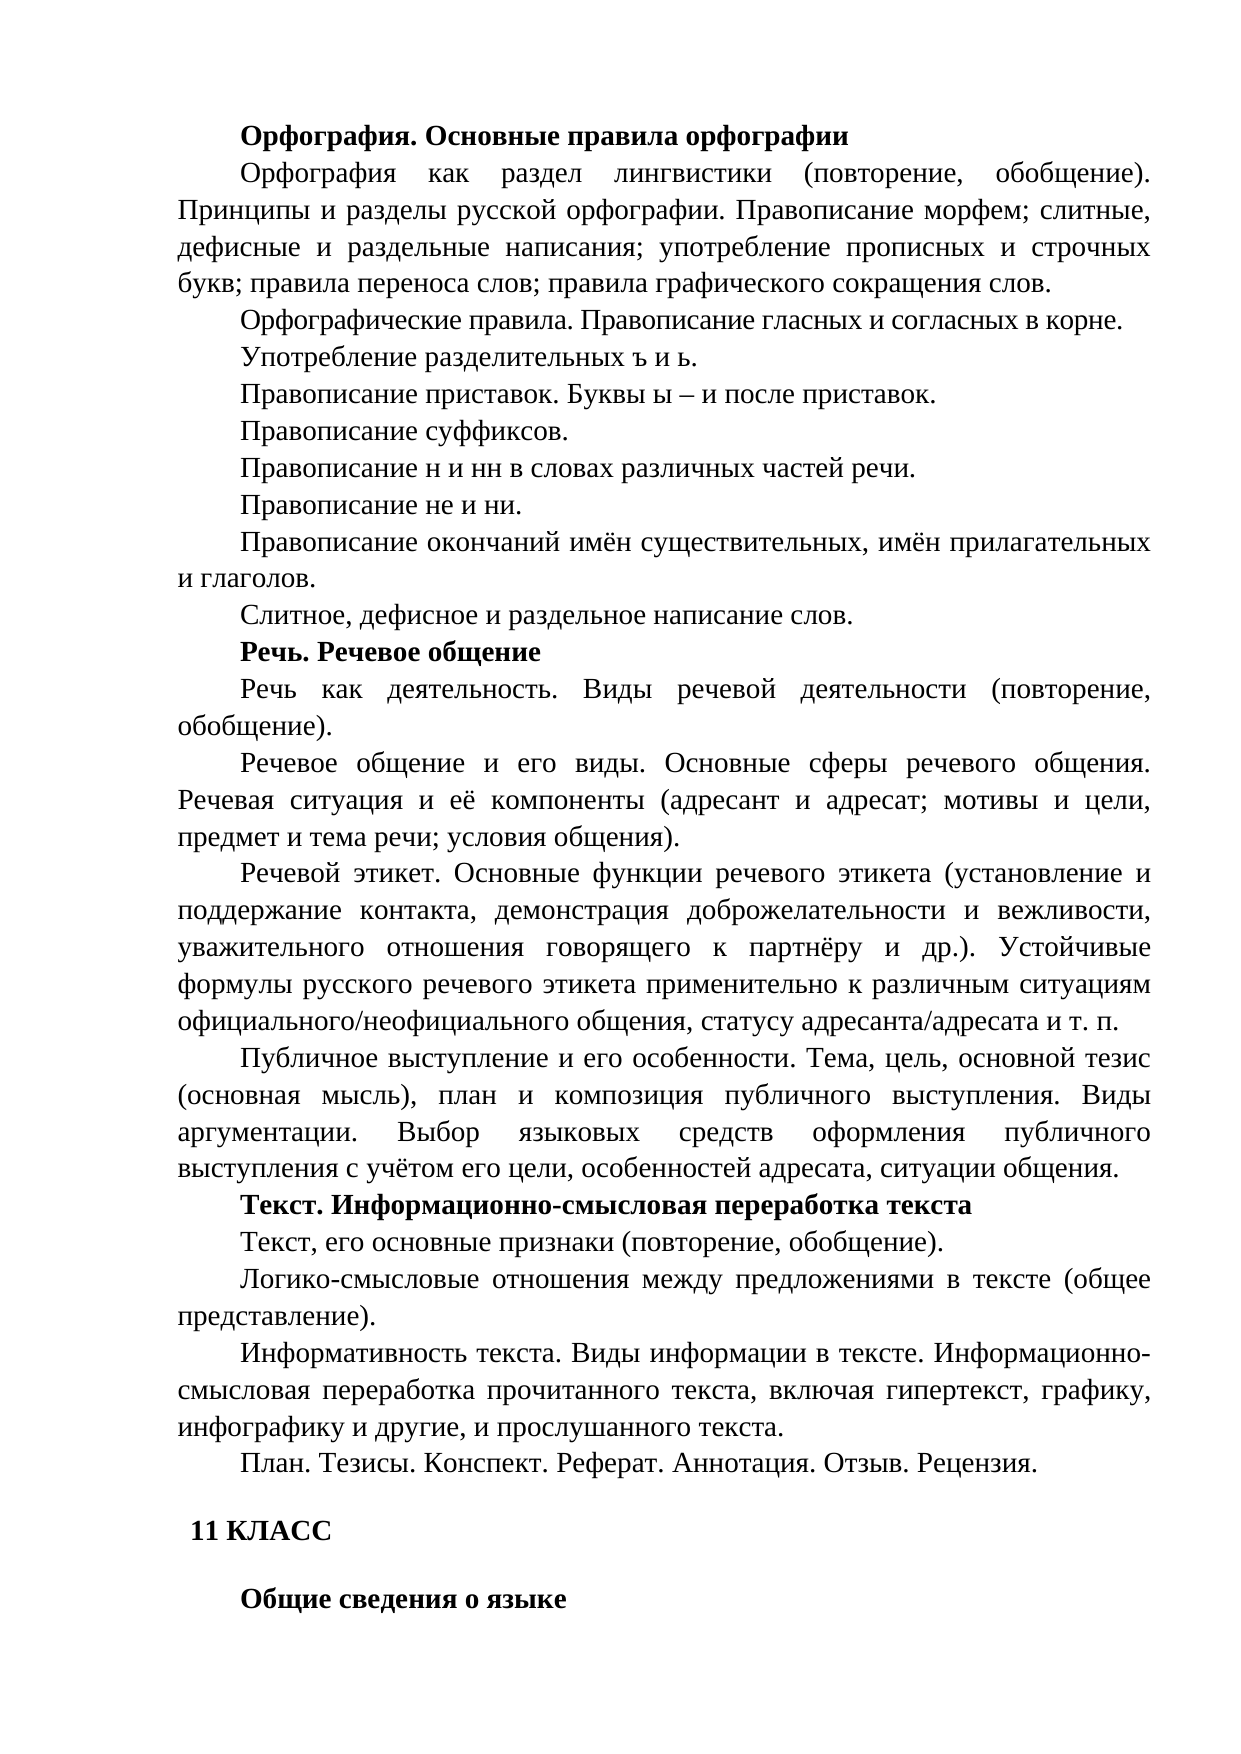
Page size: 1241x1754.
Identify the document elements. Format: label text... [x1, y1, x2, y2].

text Правописание не и ни. [177, 487, 1152, 520]
text Слитное, дефисное и раздельное написание слов. [177, 597, 1152, 631]
text Публичное выступление и его особенности. Тема, цель, основной тезис (основная мысль), план и композиция публичного выступления. Виды аргументации. Выбор языковых средств оформления публичного выступления с учётом его цели, особенностей адресата, ситуации общения. [177, 1040, 1152, 1184]
text Орфографические правила. Правописание гласных и согласных в корне. [177, 302, 1152, 336]
text Речевое общение и его виды. Основные сферы речевого общения. Речевая ситуация и её компоненты (адресант и адресат; мотивы и цели, предмет и тема речи; условия общения). [177, 745, 1152, 852]
text Логико-смысловые отношения между предложениями в тексте (общее представление). [177, 1261, 1152, 1332]
text Орфография. Основные правила орфографии [177, 118, 1152, 152]
text Правописание н и нн в словах различных частей речи. [177, 450, 1152, 483]
text Речь. Речевое общение [177, 634, 1152, 668]
text Речь как деятельность. Виды речевой деятельности (повторение, обобщение). [177, 671, 1152, 742]
text Правописание приставок. Буквы ы – и после приставок. [177, 376, 1152, 410]
text Текст. Информационно-смысловая переработка текста [177, 1187, 1152, 1221]
text Речевой этикет. Основные функции речевого этикета (установление и поддержание контакта, демонстрация доброжелательности и вежливости, уважительного отношения говорящего к партнёру и др.). Устойчивые формулы русского речевого этикета применительно к различным ситуациям официального/неофициального общения, статусу адресанта/адресата и т. п. [177, 856, 1152, 1037]
text 11 КЛАСС [190, 1513, 1152, 1547]
text План. Тезисы. Конспект. Реферат. Аннотация. Отзыв. Рецензия. [177, 1446, 1152, 1479]
text Употребление разделительных ъ и ь. [177, 339, 1152, 373]
text Информативность текста. Виды информации в тексте. Информационно-смысловая переработка прочитанного текста, включая гипертекст, графику, инфографику и другие, и прослушанного текста. [177, 1335, 1152, 1442]
text Правописание окончаний имён существительных, имён прилагательных и глаголов. [177, 524, 1152, 594]
text Орфография как раздел лингвистики (повторение, обобщение). Принципы и разделы русской орфографии. Правописание морфем; слитные, дефисные и раздельные написания; употребление прописных и строчных букв; правила переноса слов; правила графического сокращения слов. [177, 155, 1152, 299]
text Текст, его основные признаки (повторение, обобщение). [177, 1224, 1152, 1258]
text Общие сведения о языке [177, 1581, 1152, 1614]
text Правописание суффиксов. [177, 413, 1152, 447]
